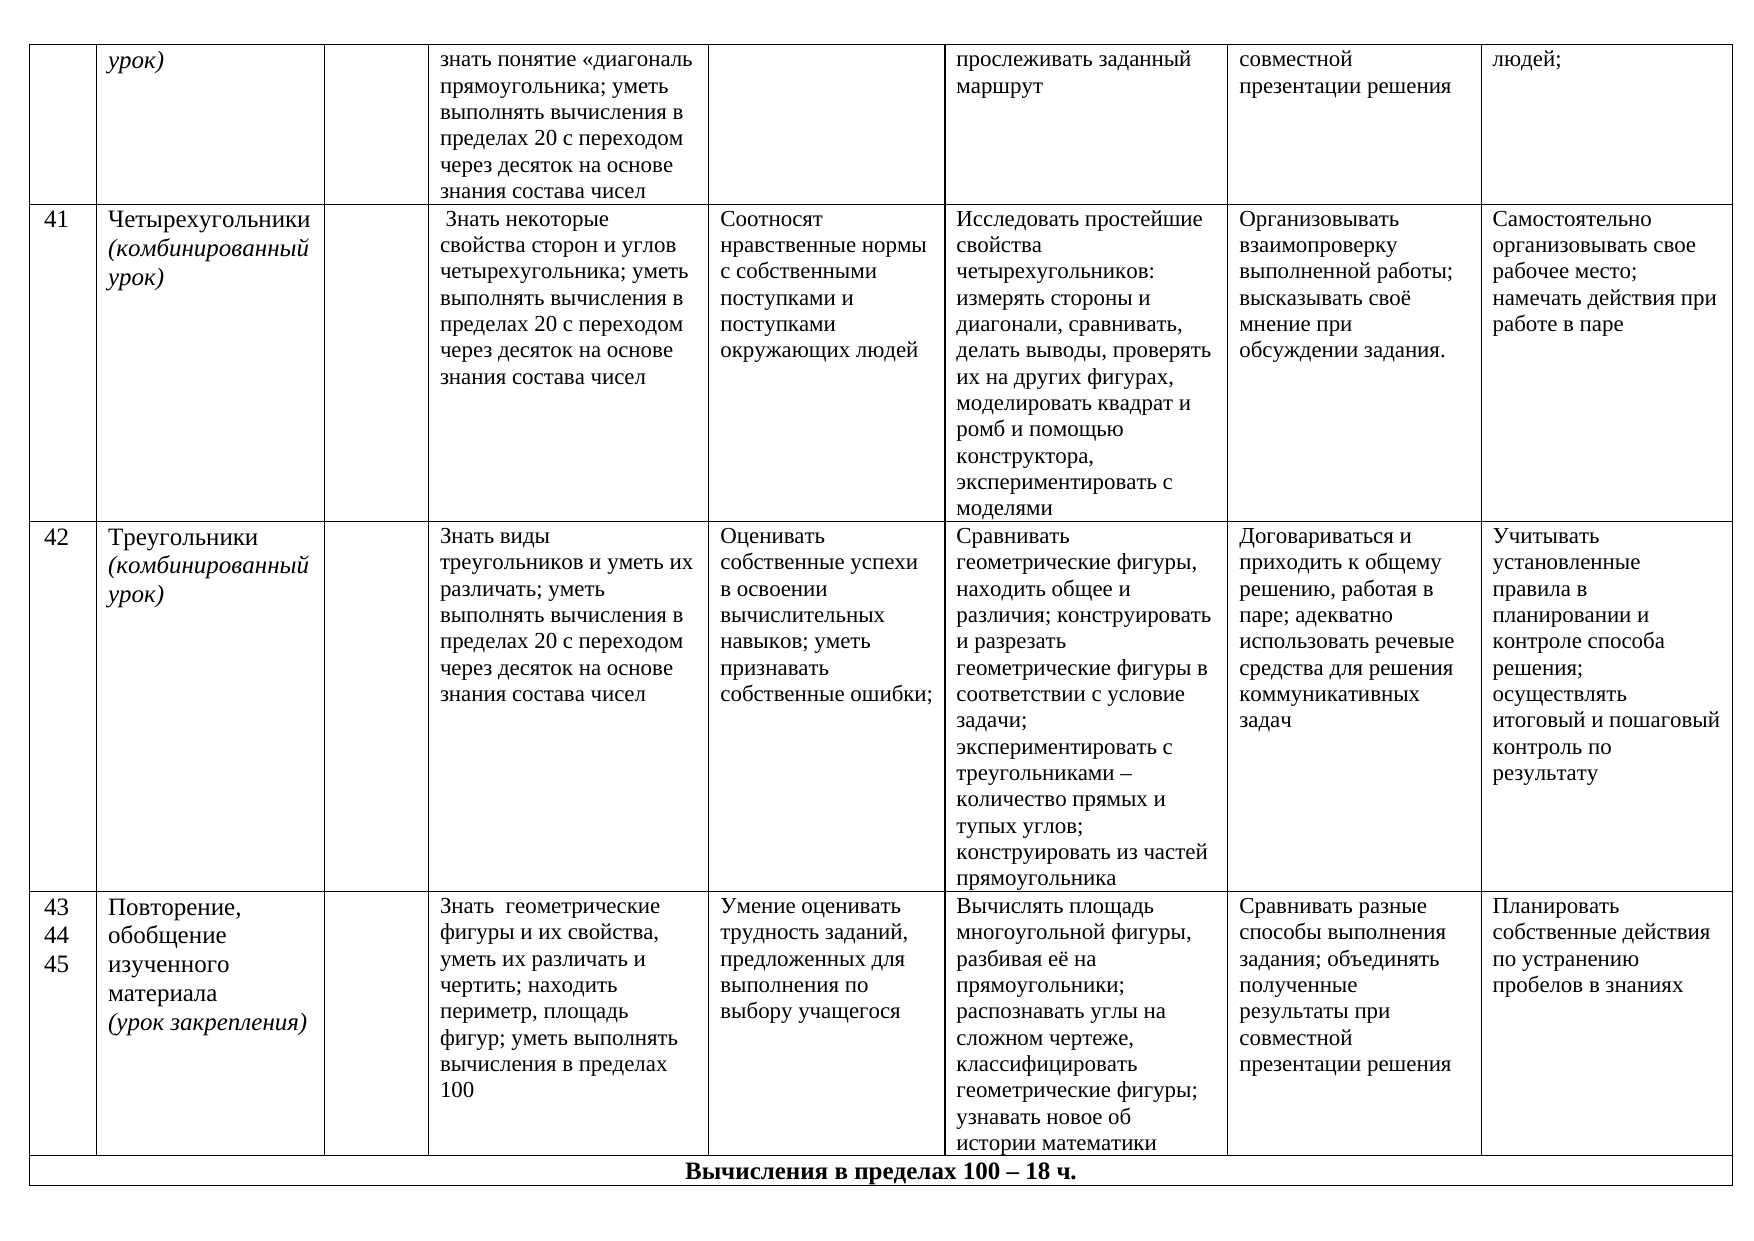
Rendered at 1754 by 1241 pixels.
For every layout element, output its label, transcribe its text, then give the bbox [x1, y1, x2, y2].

table_cell Четырехугольники (комбинированный урок) [97, 205, 324, 521]
table_cell [325, 892, 428, 1155]
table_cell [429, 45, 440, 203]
table_cell Знать некоторые свойства сторон и углов четырехугольника; уметь выполнять вычисления в пределах 20 с переходом через десяток на основе знания состава чисел [429, 205, 708, 521]
table_cell Вычисления в пределах 100 – 18 ч. [30, 1156, 1732, 1185]
table_cell Оценивать собственные успехи в освоении вычислительных навыков; уметь признавать собственные ошибки; [709, 522, 944, 891]
table_cell Самостоятельно организовывать свое рабочее место; намечать действия при работе в паре [1482, 205, 1732, 521]
table_cell [325, 522, 428, 891]
table_cell 42 [30, 522, 96, 891]
table_cell Планировать собственные действия по устранению пробелов в знаниях [1482, 892, 1732, 1155]
table_cell Сравнивать разные способы выполнения задания; объединять полученные результаты при совместной презентации решения [1228, 892, 1481, 1155]
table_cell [1482, 45, 1732, 203]
table_cell Договариваться и приходить к общему решению, работая в паре; адекватно использовать речевые средства для решения коммуникативных задач [1228, 522, 1481, 891]
table_cell Повторение, обобщение изученного материала (урок закрепления) [97, 892, 324, 1155]
table_cell 43 44 45 [30, 892, 96, 1155]
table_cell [1228, 45, 1481, 203]
table_cell Треугольники (комбинированный урок) [97, 522, 324, 891]
table_cell Сравнивать геометрические фигуры, находить общее и различия; конструировать и разрезать геометрические фигуры в соответствии с условие задачи; экспериментировать с треугольниками – количество прямых и тупых углов; конструировать из частей прямоугольника [946, 522, 1227, 891]
table_cell [325, 205, 428, 521]
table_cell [709, 45, 944, 203]
table_cell Знать геометрические фигуры и их свойства, уметь их различать и чертить; находить периметр, площадь фигур; уметь выполнять вычисления в пределах 100 [429, 892, 708, 1155]
table_cell 41 [30, 205, 96, 521]
table_cell Организовывать взаимопроверку выполненной работы; высказывать своё мнение при обсуждении задания. [1228, 205, 1481, 521]
table_cell 40 [30, 45, 96, 203]
table_cell Вычислять площадь многоугольной фигуры, разбивая её на прямоугольники; распознавать углы на сложном чертеже, классифицировать геометрические фигуры; узнавать новое об истории математики [946, 892, 1227, 1155]
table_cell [946, 45, 1227, 203]
table_cell Учитывать установленные правила в планировании и контроле способа решения; осуществлять итоговый и пошаговый контроль по результату [1482, 522, 1732, 891]
table_cell Соотносят нравственные нормы с собственными поступками и поступками окружающих людей [709, 205, 944, 521]
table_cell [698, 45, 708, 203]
table_cell [325, 45, 428, 203]
table_cell Исследовать простейшие свойства четырехугольников: измерять стороны и диагонали, сравнивать, делать выводы, проверять их на других фигурах, моделировать квадрат и ромб и помощью конструктора, экспериментировать с моделями [946, 205, 1227, 521]
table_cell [97, 45, 324, 203]
table_cell Знать виды треугольников и уметь их различать; уметь выполнять вычисления в пределах 20 с переходом через десяток на основе знания состава чисел [429, 522, 708, 891]
table_cell Умение оценивать трудность заданий, предложенных для выполнения по выбору учащегося [709, 892, 944, 1155]
